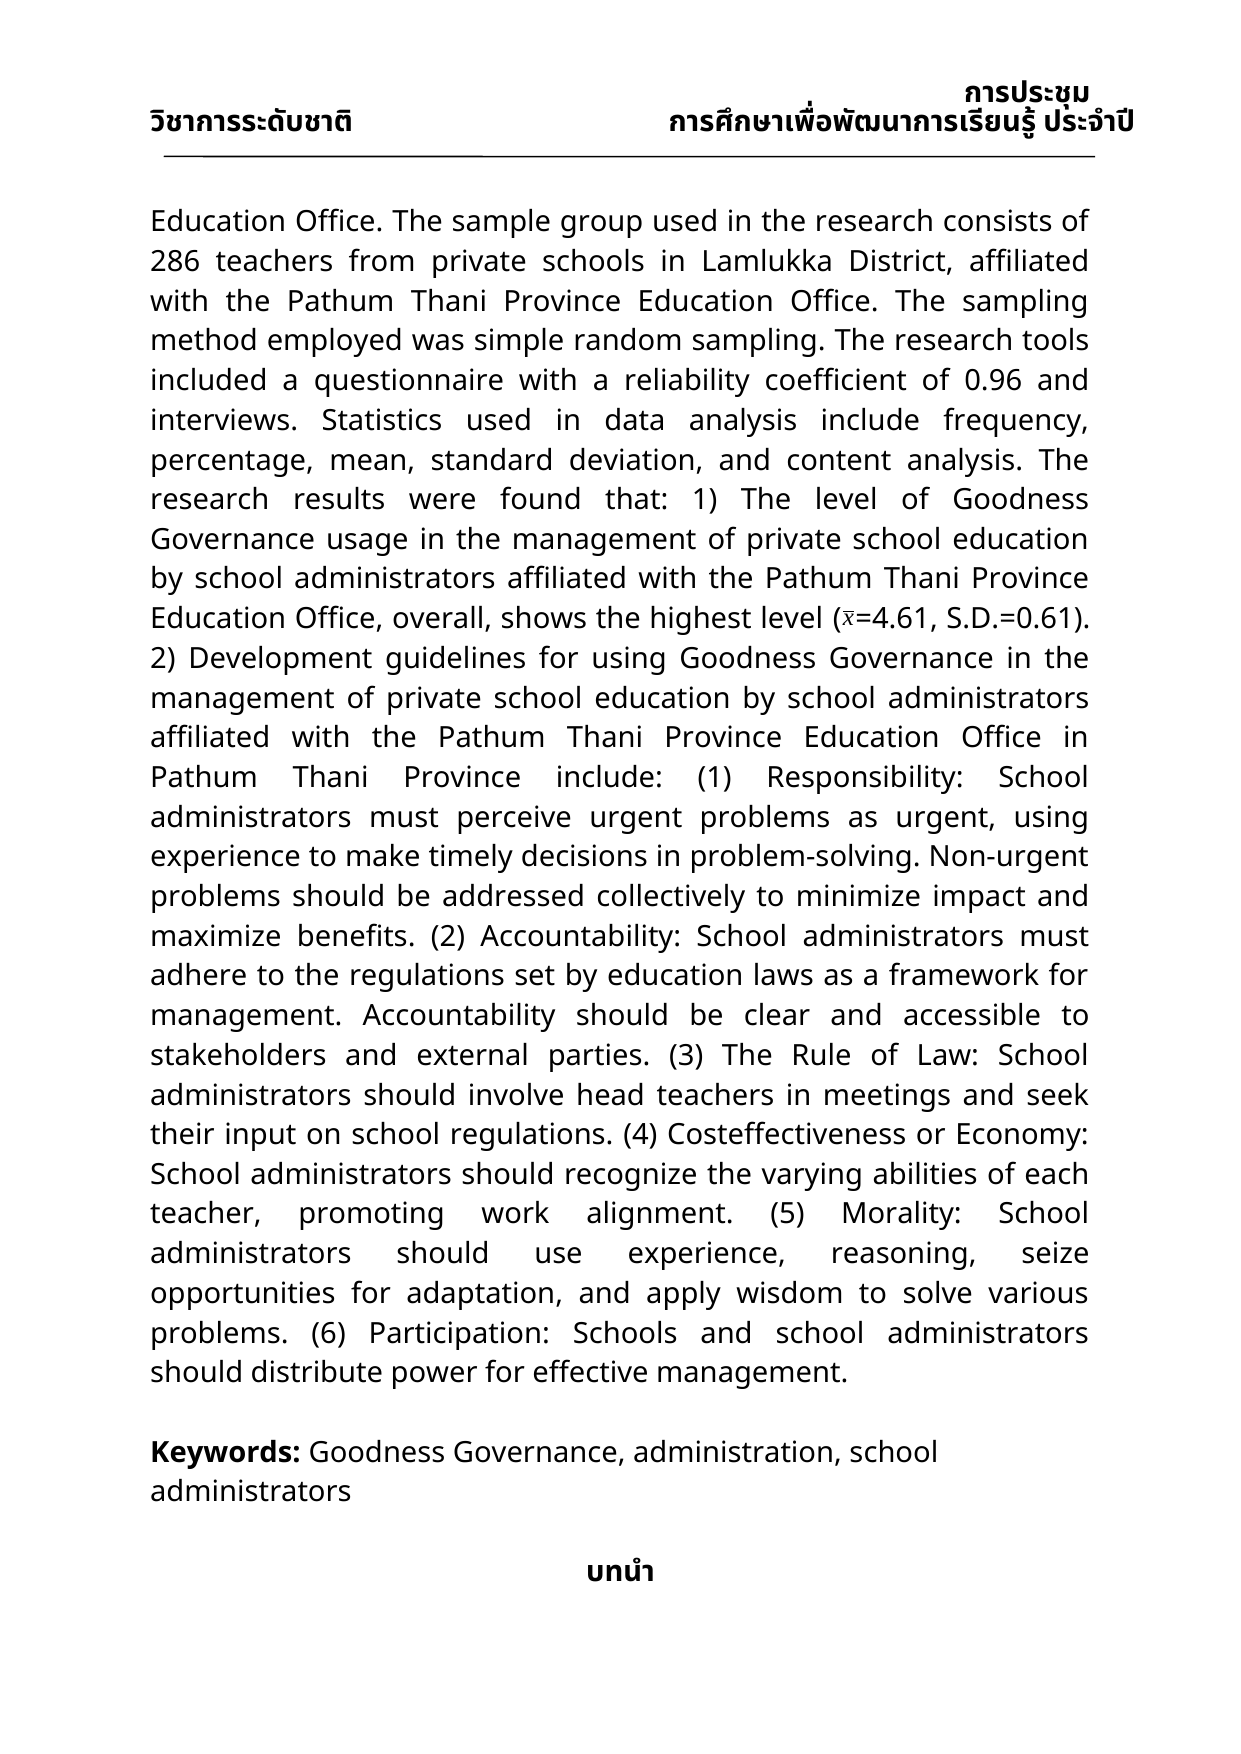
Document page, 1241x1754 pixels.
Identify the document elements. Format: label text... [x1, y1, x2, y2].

text บทนำ [150, 1550, 1090, 1594]
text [150, 201, 1090, 1391]
text Keywords: Goodness Governance, administration, school administrators [150, 1431, 1090, 1510]
